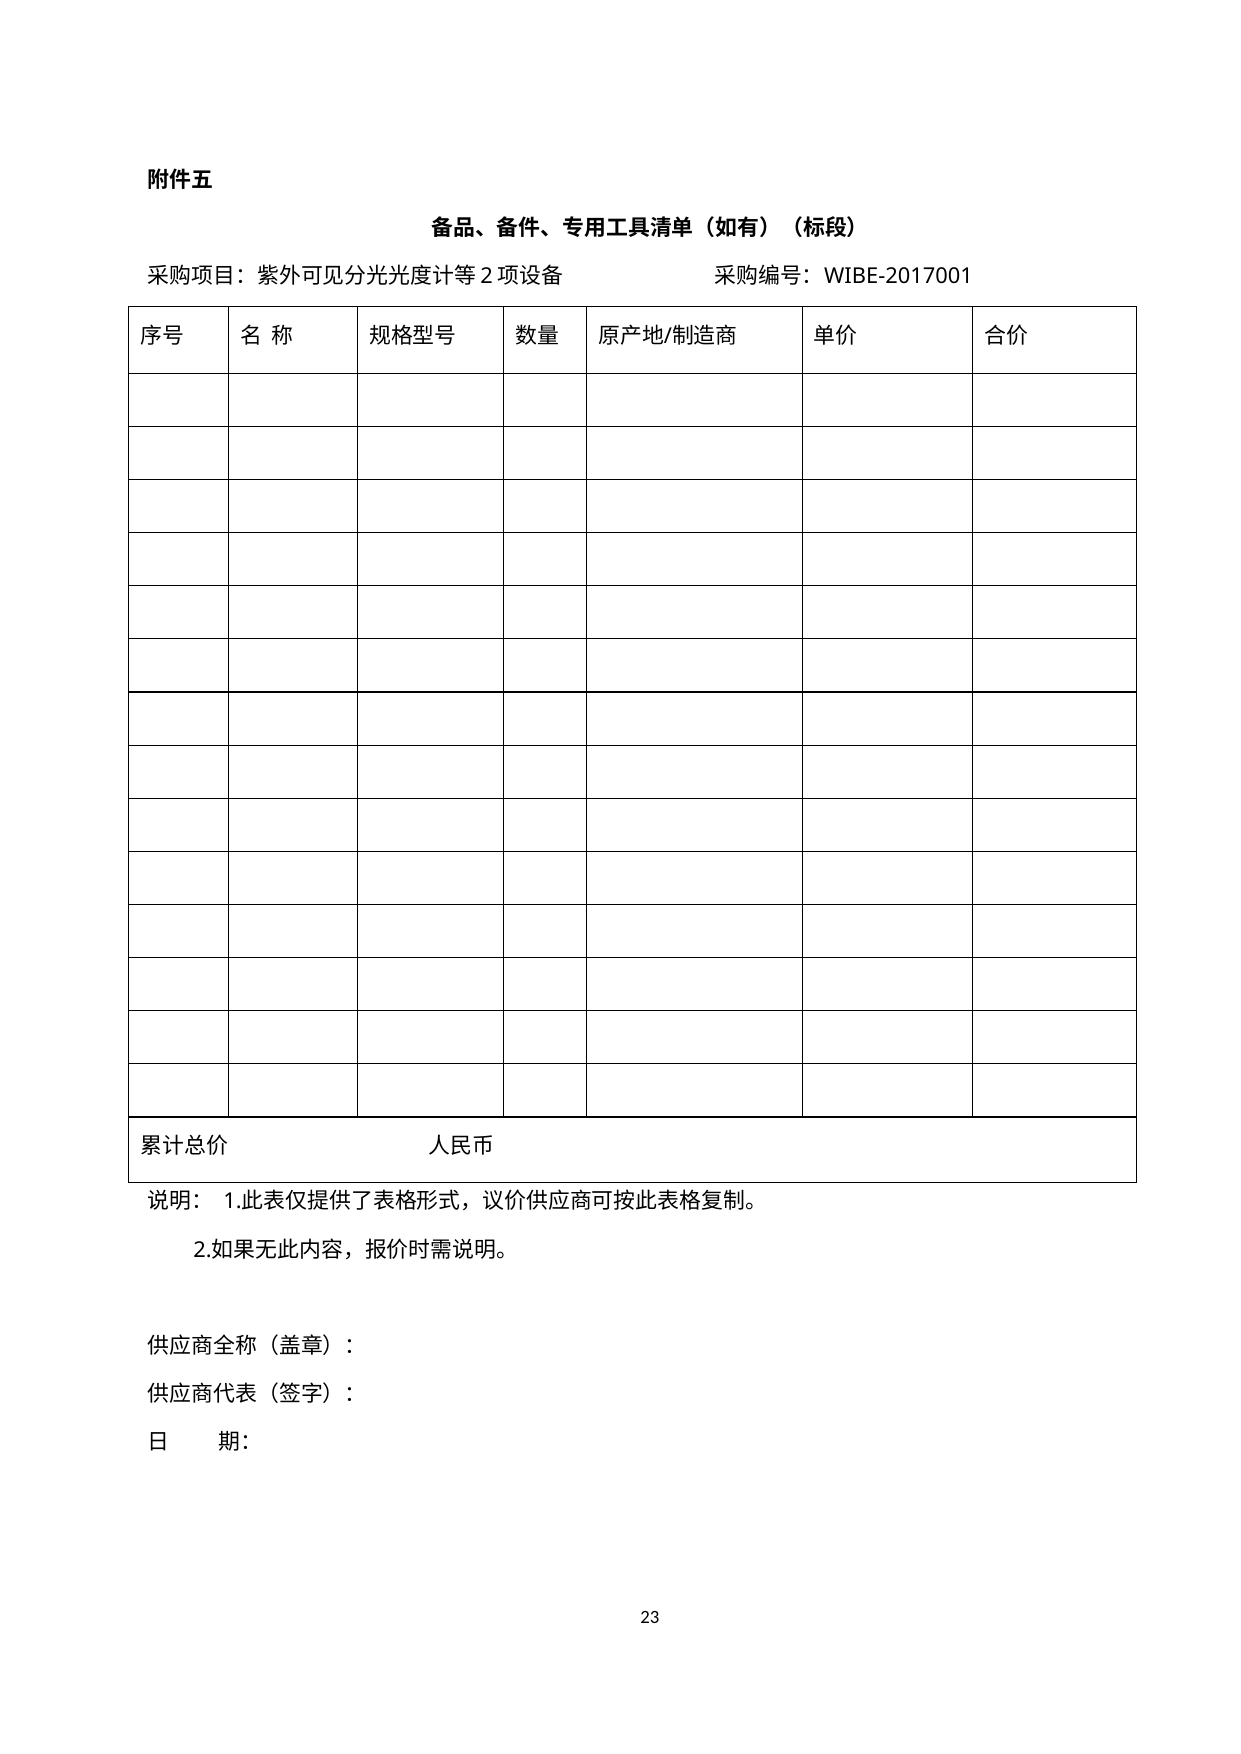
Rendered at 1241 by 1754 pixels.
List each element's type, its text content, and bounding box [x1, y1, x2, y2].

table_cell [587, 480, 802, 532]
table_cell [504, 746, 586, 798]
text 说明： 1.此表仅提供了表格形式，议价供应商可按此表格复制。 [148, 1183, 1152, 1216]
table_cell [803, 852, 972, 904]
table_cell [803, 799, 972, 851]
table_cell [129, 586, 228, 638]
table_cell [973, 905, 1136, 957]
table_cell [129, 427, 228, 479]
table_cell [129, 1064, 228, 1116]
table_cell [803, 586, 972, 638]
table_cell [358, 746, 503, 798]
table_cell [504, 374, 586, 426]
table_header 单价 [803, 307, 972, 373]
table_cell [229, 905, 357, 957]
table_cell [973, 427, 1136, 479]
table_cell [504, 639, 586, 691]
table_cell [229, 533, 357, 585]
table_cell [587, 905, 802, 957]
text 采购项目：紫外可见分光光度计等2项设备 采购编号：WIBE-2017001 [148, 258, 1152, 290]
table_header 序号 [129, 307, 228, 373]
table_cell [129, 693, 228, 744]
table_cell [229, 374, 357, 426]
table_cell [504, 1064, 586, 1116]
table_cell [229, 586, 357, 638]
table_cell [129, 1011, 228, 1063]
table_cell [587, 852, 802, 904]
table_cell [973, 1011, 1136, 1063]
table_cell [229, 1064, 357, 1116]
table_cell [587, 693, 802, 744]
table_cell [358, 799, 503, 851]
table_cell [358, 374, 503, 426]
table_cell [358, 586, 503, 638]
table_cell [587, 533, 802, 585]
table_cell [587, 799, 802, 851]
table_cell [358, 1064, 503, 1116]
table_cell [358, 905, 503, 957]
table_cell [358, 958, 503, 1010]
table_cell [587, 639, 802, 691]
table_cell [129, 799, 228, 851]
table_cell [504, 693, 586, 744]
table_cell [803, 905, 972, 957]
table_cell [803, 374, 972, 426]
text 备品、备件、专用工具清单（如有）（标段） [148, 209, 1152, 242]
text 供应商代表（签字）： [148, 1376, 1152, 1408]
table_header 合价 [973, 307, 1136, 373]
table_cell [803, 480, 972, 532]
table_cell [229, 639, 357, 691]
table_cell [587, 958, 802, 1010]
table_cell [129, 905, 228, 957]
text 日 期： [148, 1424, 1152, 1456]
table_cell [803, 533, 972, 585]
table_cell [358, 427, 503, 479]
table_cell [358, 480, 503, 532]
table_cell [803, 958, 972, 1010]
table_header 规格型号 [358, 307, 503, 373]
table_cell [973, 480, 1136, 532]
table_cell [129, 374, 228, 426]
table_cell [504, 480, 586, 532]
table_cell [973, 586, 1136, 638]
table_cell [504, 1011, 586, 1063]
table_cell [358, 693, 503, 744]
table_cell [973, 639, 1136, 691]
table_cell [587, 586, 802, 638]
table_header 原产地/制造商 [587, 307, 802, 373]
table_cell [803, 427, 972, 479]
table_cell [129, 480, 228, 532]
table_cell [973, 799, 1136, 851]
table_cell [229, 958, 357, 1010]
table_cell [973, 533, 1136, 585]
table_cell [358, 852, 503, 904]
table_cell [504, 427, 586, 479]
table_cell [587, 374, 802, 426]
table_cell [587, 1064, 802, 1116]
table_header 数量 [504, 307, 586, 373]
table_cell [229, 799, 357, 851]
table_cell [504, 852, 586, 904]
table_cell [973, 852, 1136, 904]
table_cell [973, 746, 1136, 798]
table_cell [587, 746, 802, 798]
table_cell [587, 427, 802, 479]
table_cell [803, 639, 972, 691]
table_cell [129, 852, 228, 904]
table_header 名 称 [229, 307, 357, 373]
text 供应商全称（盖章）： [148, 1327, 1152, 1360]
table_cell [803, 1064, 972, 1116]
table_cell [229, 693, 357, 744]
text 附件五 [148, 161, 1152, 194]
table_cell [129, 958, 228, 1010]
table_cell [504, 958, 586, 1010]
table_cell [803, 693, 972, 744]
table_cell [229, 852, 357, 904]
table_cell [129, 533, 228, 585]
table_cell [504, 905, 586, 957]
table_cell [504, 533, 586, 585]
table_cell 累计总价 人民币 [129, 1118, 1136, 1182]
text 2.如果无此内容，报价时需说明。 [148, 1232, 1152, 1264]
table_cell [358, 533, 503, 585]
table_cell [803, 1011, 972, 1063]
table_cell [973, 374, 1136, 426]
table_cell [229, 480, 357, 532]
table_cell [129, 639, 228, 691]
table_cell [973, 1064, 1136, 1116]
table_cell [129, 746, 228, 798]
table_cell [803, 746, 972, 798]
table_cell [973, 693, 1136, 744]
table_cell [229, 746, 357, 798]
table_cell [358, 639, 503, 691]
table_cell [504, 799, 586, 851]
table_cell [229, 1011, 357, 1063]
table_cell [587, 1011, 802, 1063]
table_cell [504, 586, 586, 638]
table_cell [358, 1011, 503, 1063]
table_cell [973, 958, 1136, 1010]
table_cell [229, 427, 357, 479]
